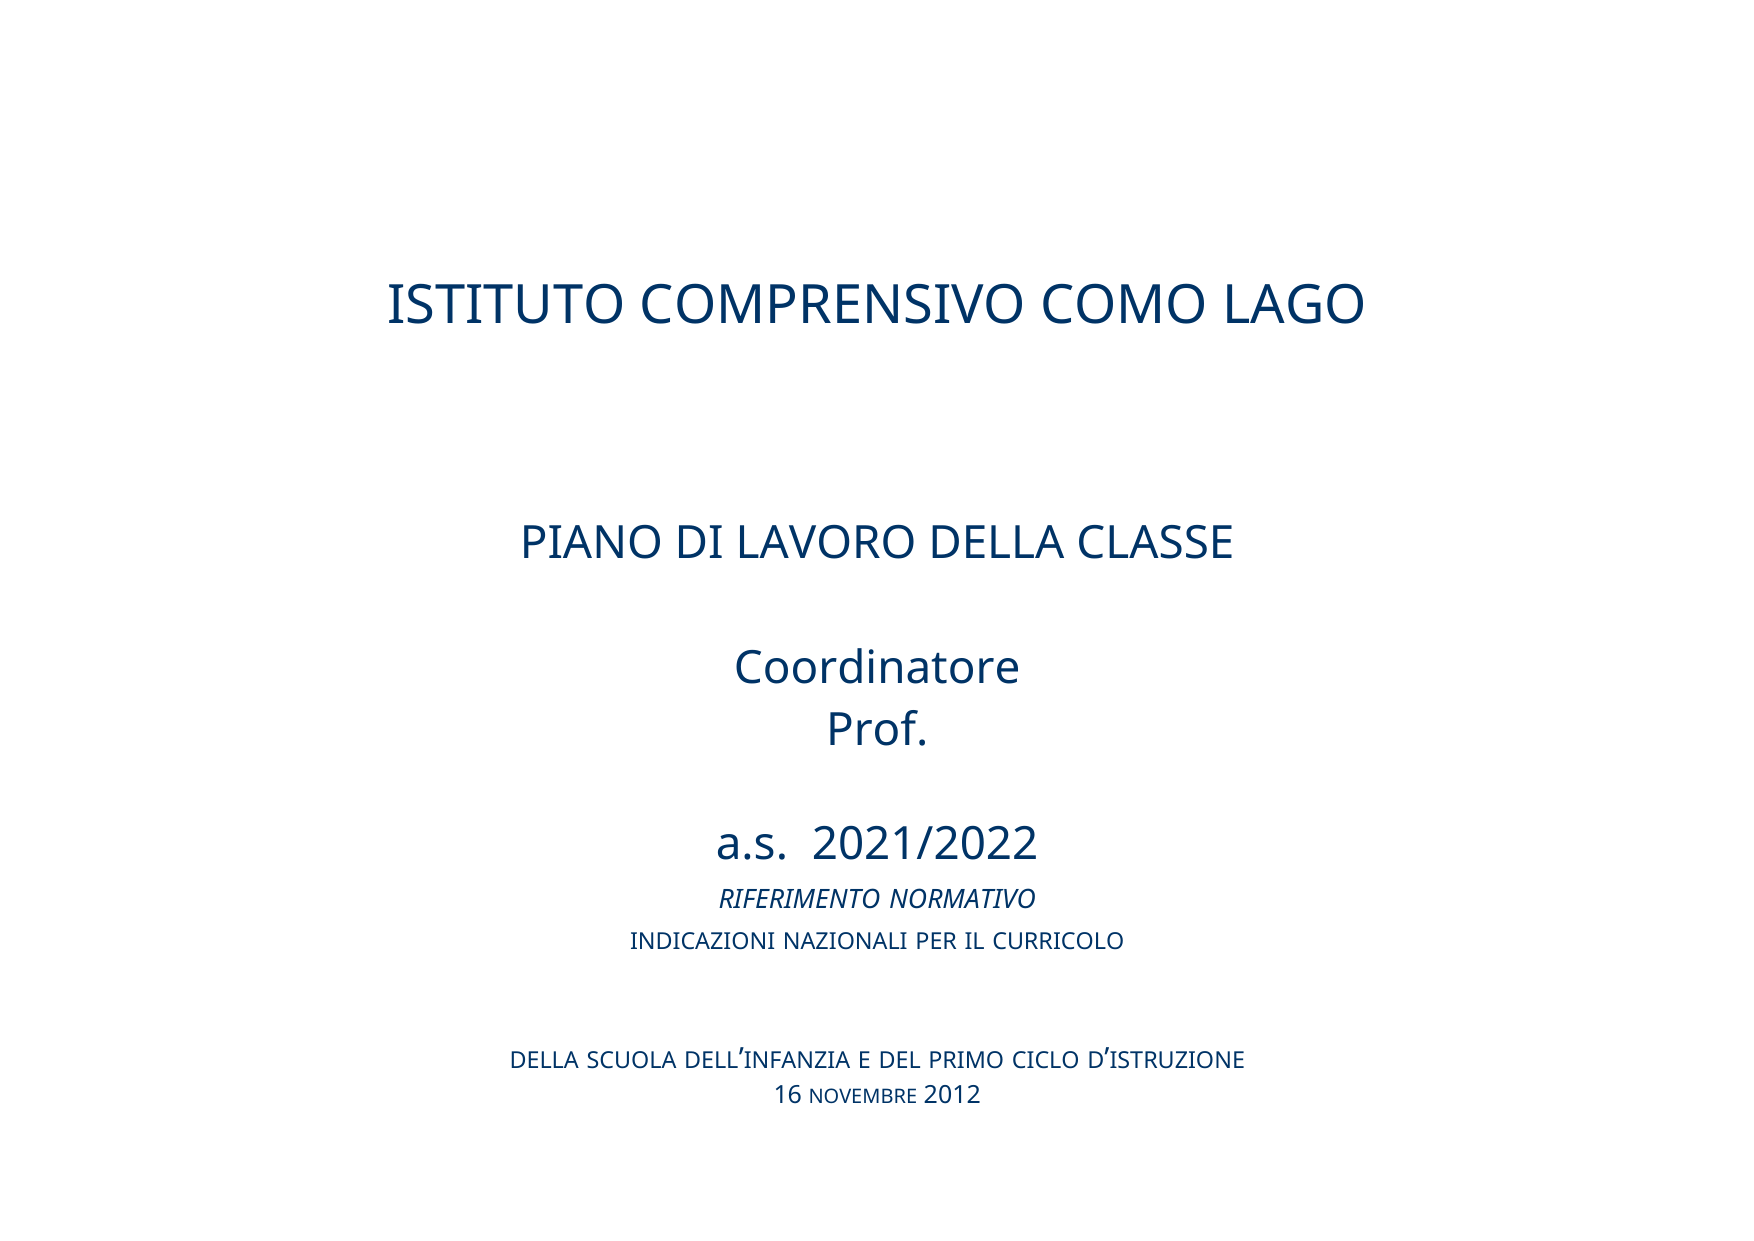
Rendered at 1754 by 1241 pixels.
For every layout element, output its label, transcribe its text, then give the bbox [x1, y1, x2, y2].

text ISTITUTO COMPRENSIVO COMO LAGO [59, 266, 1695, 339]
text 16 novembre 2012 [59, 1077, 1695, 1111]
text Prof. [59, 697, 1695, 759]
text PIANO DI LAVORO DELLA CLASSE [59, 510, 1695, 572]
text indicazioni nazionali per il curricolo [59, 918, 1695, 958]
text della scuola dell’infanzia e del primo ciclo d’istruzione [59, 1037, 1695, 1077]
text Coordinatore [59, 634, 1695, 697]
text a.s. 2021/2022 [59, 810, 1695, 873]
text riferimento normativo [59, 873, 1695, 918]
